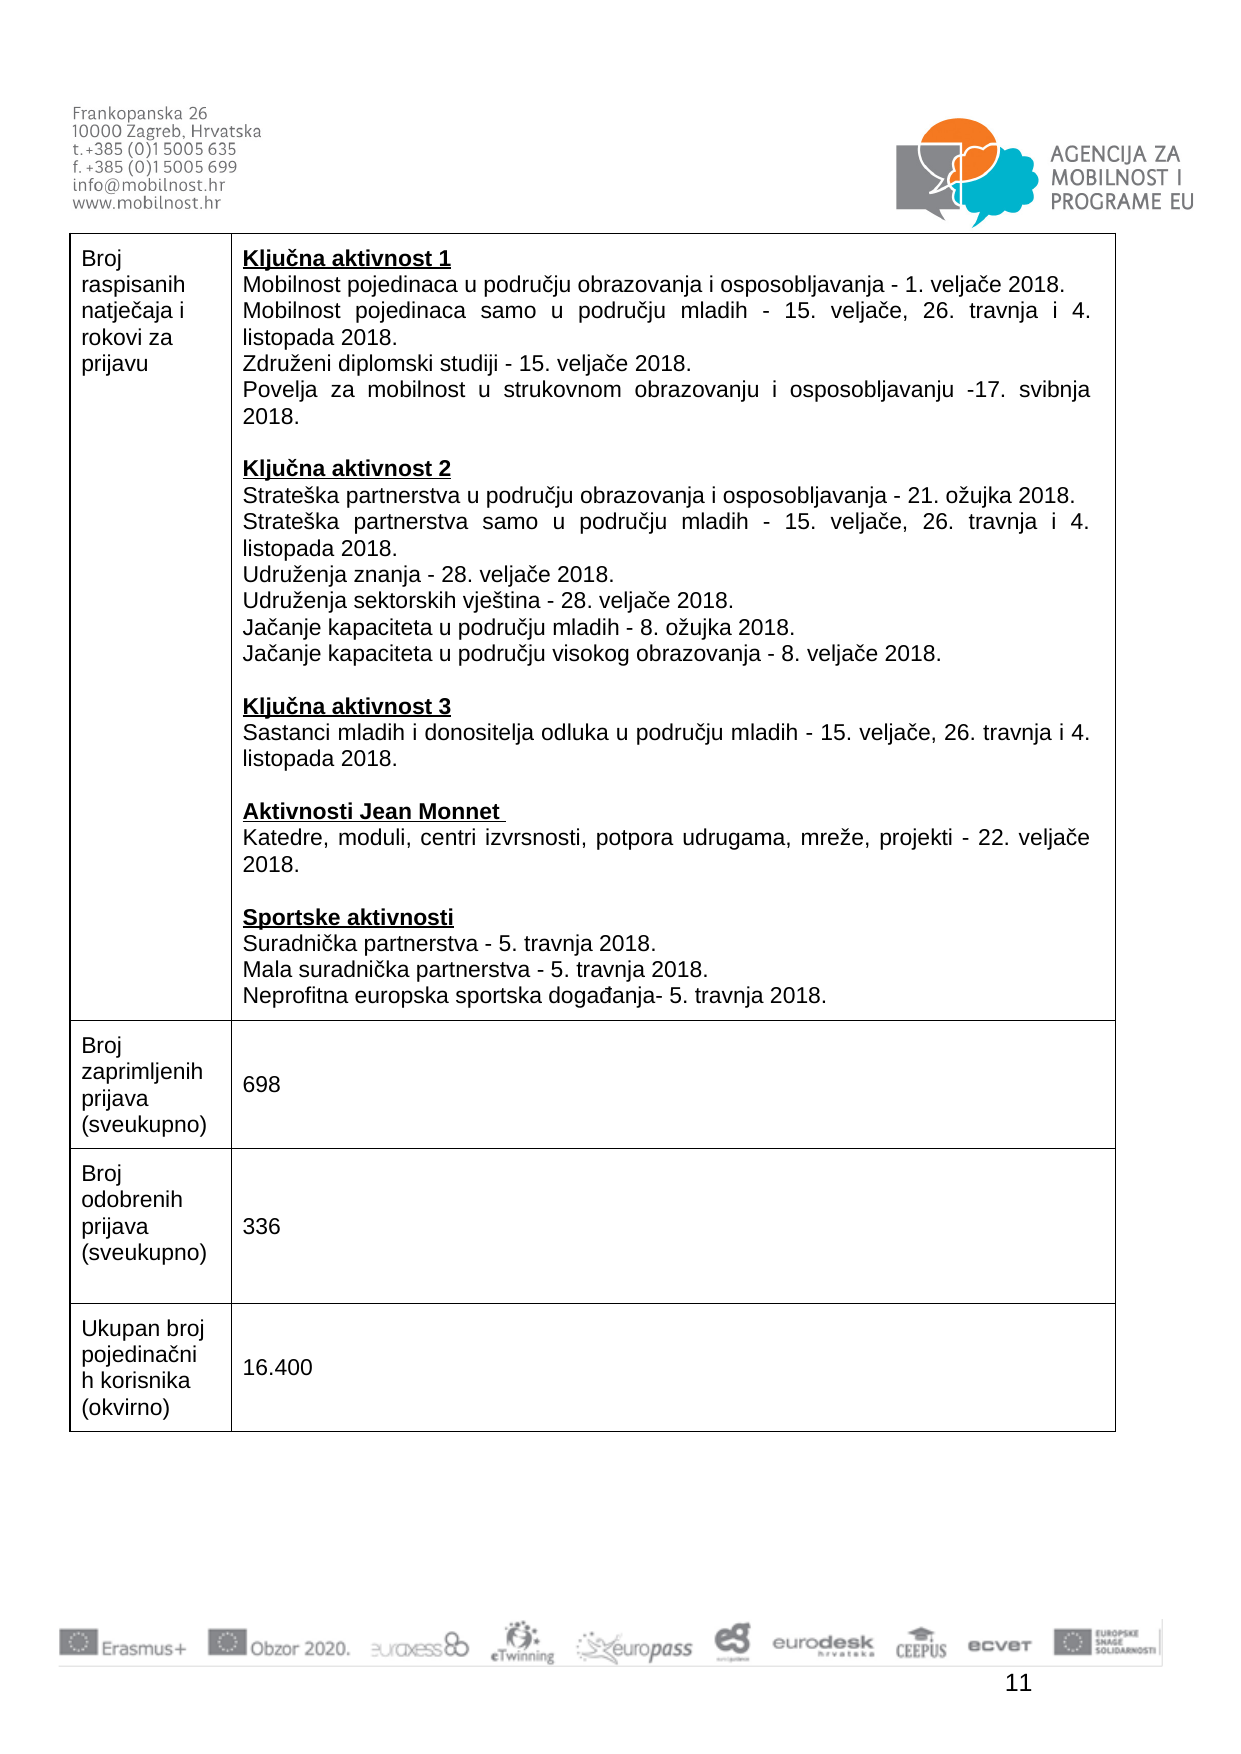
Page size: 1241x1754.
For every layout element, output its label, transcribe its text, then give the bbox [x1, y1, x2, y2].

table_cell Broj zaprimljenih prijava (sveukupno) [71, 1021, 231, 1148]
table_cell Broj raspisanih natječaja i rokovi za prijavu [71, 234, 231, 1020]
table_cell Broj odobrenih prijava (sveukupno) [71, 1149, 231, 1303]
picture [58, 1619, 1163, 1668]
table_cell 698 [232, 1021, 1115, 1148]
table_cell 16.400 [232, 1304, 1115, 1431]
table_cell Ključna aktivnost 1 Mobilnost pojedinaca u području obrazovanja i osposobljavanja - 1. veljače 2018. Mobilnost pojedinaca samo u području mladih - 15. veljače, 26. travnja i 4. listopada 2018. Združeni diplomski studiji - 15. veljače 2018. Povelja za mobilnost u strukovnom obrazovanju i osposobljavanju -17. svibnja 2018. Ključna aktivnost 2 Strateška partnerstva u području obrazovanja i osposobljavanja - 21. ožujka 2018. Strateška partnerstva samo u području mladih - 15. veljače, 26. travnja i 4. listopada 2018. Udruženja znanja - 28. veljače 2018. Udruženja sektorskih vještina - 28. veljače 2018. Jačanje kapaciteta u području mladih - 8. ožujka 2018. Jačanje kapaciteta u području visokog obrazovanja - 8. veljače 2018. Ključna aktivnost 3 Sastanci mladih i donositelja odluka u području mladih - 15. veljače, 26. travnja i 4. listopada 2018. Aktivnosti Jean Monnet Katedre, moduli, centri izvrsnosti, potpora udrugama, mreže, projekti - 22. veljače 2018. Sportske aktivnosti Suradnička partnerstva - 5. travnja 2018. Mala suradnička partnerstva - 5. travnja 2018. Neprofitna europska sportska događanja- 5. travnja 2018. [232, 234, 1115, 1020]
table_cell 336 [232, 1149, 1115, 1303]
picture [71, 100, 1194, 233]
table_cell Ukupan broj pojedinačnih korisnika (okvirno) [71, 1304, 231, 1431]
